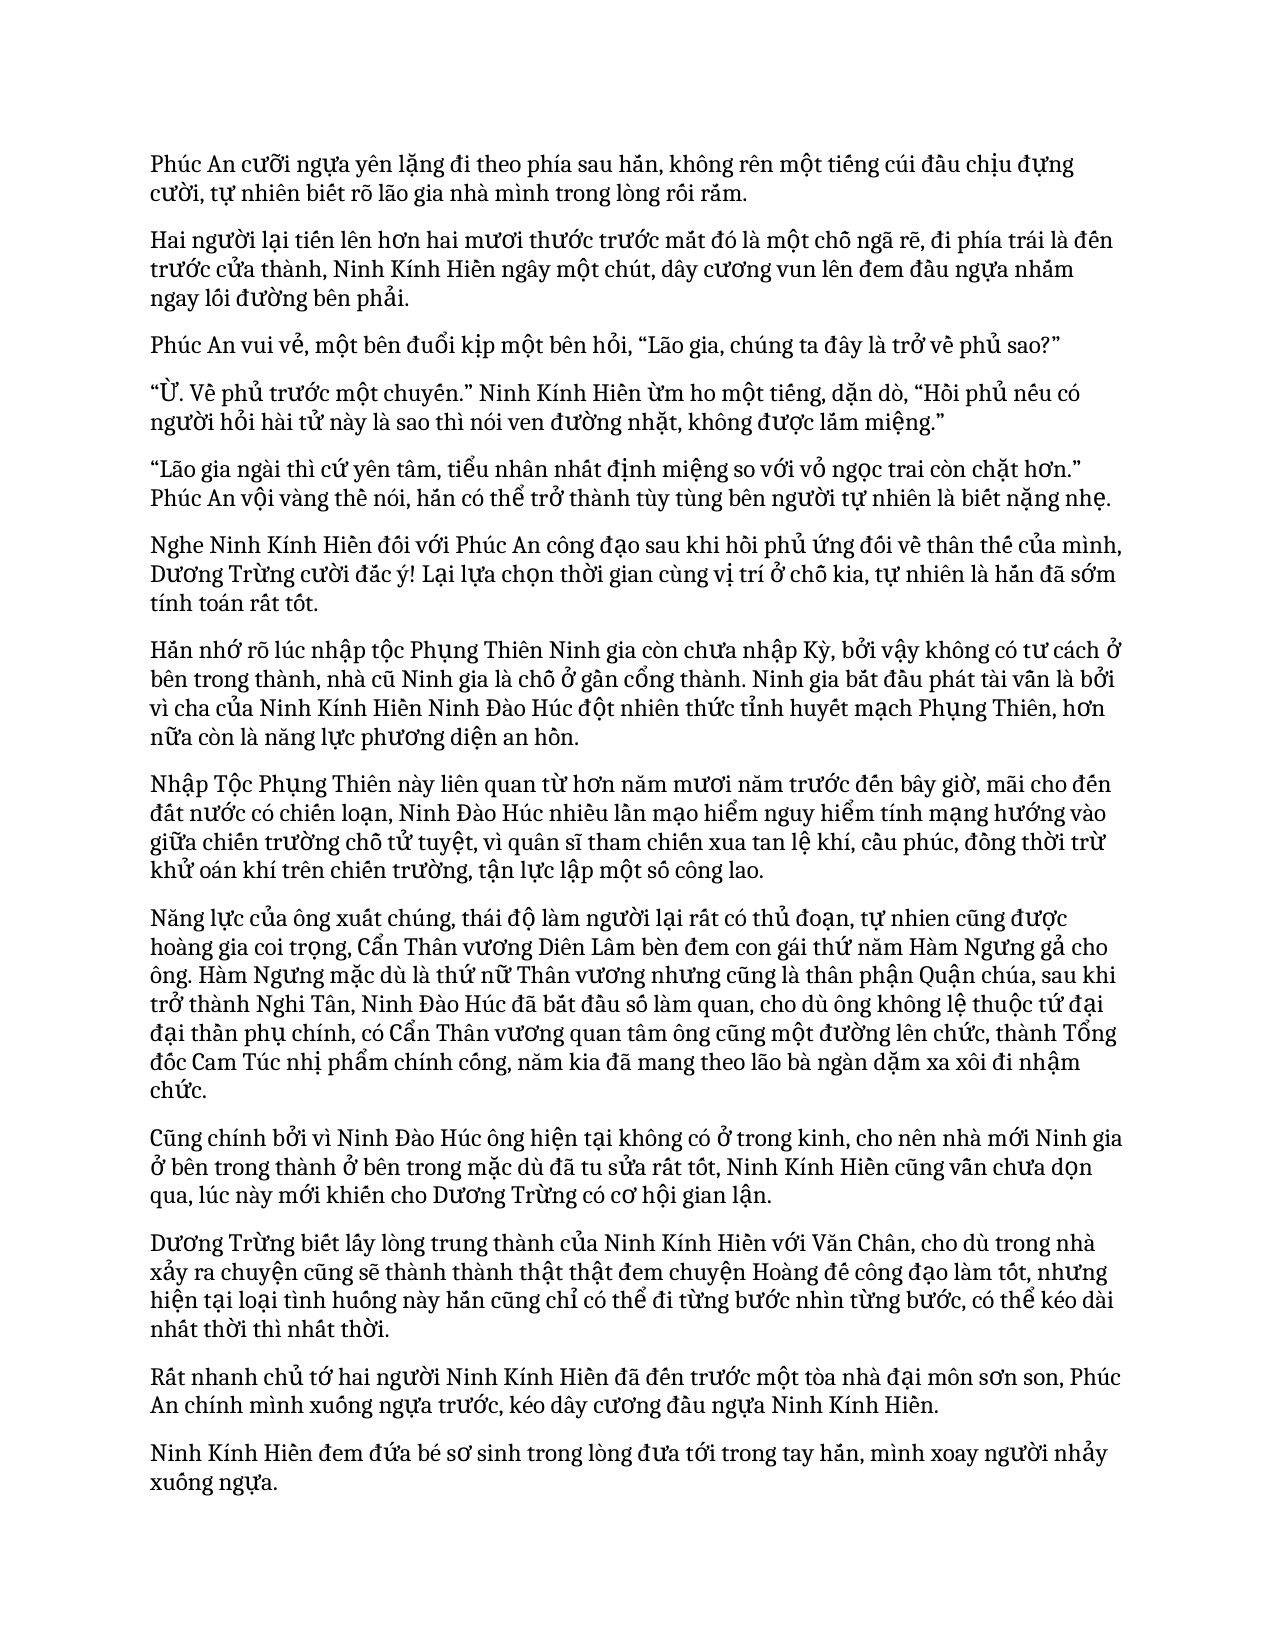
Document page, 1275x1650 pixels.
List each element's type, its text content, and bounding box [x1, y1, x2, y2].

text Nghe Ninh Kính Hiền đối với Phúc An công đạo sau khi hồi phủ ứng đối về thân thế của mình, Dương Trừng cười đắc ý! Lại lựa chọn thời gian cùng vị trí ở chỗ kia, tự nhiên là hắn đã sớm tính toán rất tốt. [150, 531, 1125, 617]
text Ninh Kính Hiền đem đứa bé sơ sinh trong lòng đưa tới trong tay hắn, mình xoay người nhảy xuống ngựa. [150, 1439, 1125, 1496]
text Nhập Tộc Phụng Thiên này liên quan từ hơn năm mươi năm trước đến bây giờ, mãi cho đến đất nước có chiến loạn, Ninh Đào Húc nhiều lần mạo hiểm nguy hiểm tính mạng hướng vào giữa chiến trường chỗ tử tuyệt, vì quân sĩ tham chiến xua tan lệ khí, cầu phúc, đồng thời trừ khử oán khí trên chiến trường, tận lực lập một số công lao. [150, 770, 1125, 885]
text Rất nhanh chủ tớ hai người Ninh Kính Hiền đã đến trước một tòa nhà đại môn sơn son, Phúc An chính mình xuống ngựa trước, kéo dây cương đầu ngựa Ninh Kính Hiền. [150, 1362, 1125, 1420]
text Phúc An cưỡi ngựa yên lặng đi theo phía sau hắn, không rên một tiếng cúi đầu chịu đựng cười, tự nhiên biết rõ lão gia nhà mình trong lòng rối rắm. [150, 150, 1125, 207]
text Năng lực của ông xuất chúng, thái độ làm người lại rất có thủ đoạn, tự nhien cũng được hoàng gia coi trọng, Cẩn Thân vương Diên Lâm bèn đem con gái thứ năm Hàm Ngưng gả cho ông. Hàm Ngưng mặc dù là thứ nữ Thân vương nhưng cũng là thân phận Quận chúa, sau khi trở thành Nghi Tân, Ninh Đào Húc đã bắt đầu số làm quan, cho dù ông không lệ thuộc tứ đại đại thần phụ chính, có Cẩn Thân vương quan tâm ông cũng một đường lên chức, thành Tổng đốc Cam Túc nhị phẩm chính cống, năm kia đã mang theo lão bà ngàn dặm xa xôi đi nhậm chức. [150, 904, 1125, 1105]
text Hai người lại tiến lên hơn hai mươi thước trước mắt đó là một chỗ ngã rẽ, đi phía trái là đến trước cửa thành, Ninh Kính Hiền ngây một chút, dây cương vun lên đem đầu ngựa nhắm ngay lối đường bên phải. [150, 226, 1125, 312]
text “Lão gia ngài thì cứ yên tâm, tiểu nhân nhất định miệng so với vỏ ngọc trai còn chặt hơn.” Phúc An vội vàng thề nói, hắn có thể trở thành tùy tùng bên người tự nhiên là biết nặng nhẹ. [150, 455, 1125, 512]
text Phúc An vui vẻ, một bên đuổi kịp một bên hỏi, “Lão gia, chúng ta đây là trở về phủ sao?” [150, 331, 1125, 360]
text Dương Trừng biết lấy lòng trung thành của Ninh Kính Hiền với Văn Chân, cho dù trong nhà xảy ra chuyện cũng sẽ thành thành thật thật đem chuyện Hoàng đế công đạo làm tốt, nhưng hiện tại loại tình huống này hắn cũng chỉ có thể đi từng bước nhìn từng bước, có thể kéo dài nhất thời thì nhất thời. [150, 1229, 1125, 1344]
text “Ừ. Về phủ trước một chuyến.” Ninh Kính Hiền ừm ho một tiếng, dặn dò, “Hồi phủ nếu có người hỏi hài tử này là sao thì nói ven đường nhặt, không được lắm miệng.” [150, 379, 1125, 436]
text Cũng chính bởi vì Ninh Đào Húc ông hiện tại không có ở trong kinh, cho nên nhà mới Ninh gia ở bên trong thành ở bên trong mặc dù đã tu sửa rất tốt, Ninh Kính Hiền cũng vẫn chưa dọn qua, lúc này mới khiến cho Dương Trừng có cơ hội gian lận. [150, 1124, 1125, 1210]
text Hắn nhớ rõ lúc nhập tộc Phụng Thiên Ninh gia còn chưa nhập Kỳ, bởi vậy không có tư cách ở bên trong thành, nhà cũ Ninh gia là chỗ ở gần cổng thành. Ninh gia bắt đầu phát tài vẫn là bởi vì cha của Ninh Kính Hiền Ninh Đào Húc đột nhiên thức tỉnh huyết mạch Phụng Thiên, hơn nữa còn là năng lực phương diện an hồn. [150, 636, 1125, 751]
